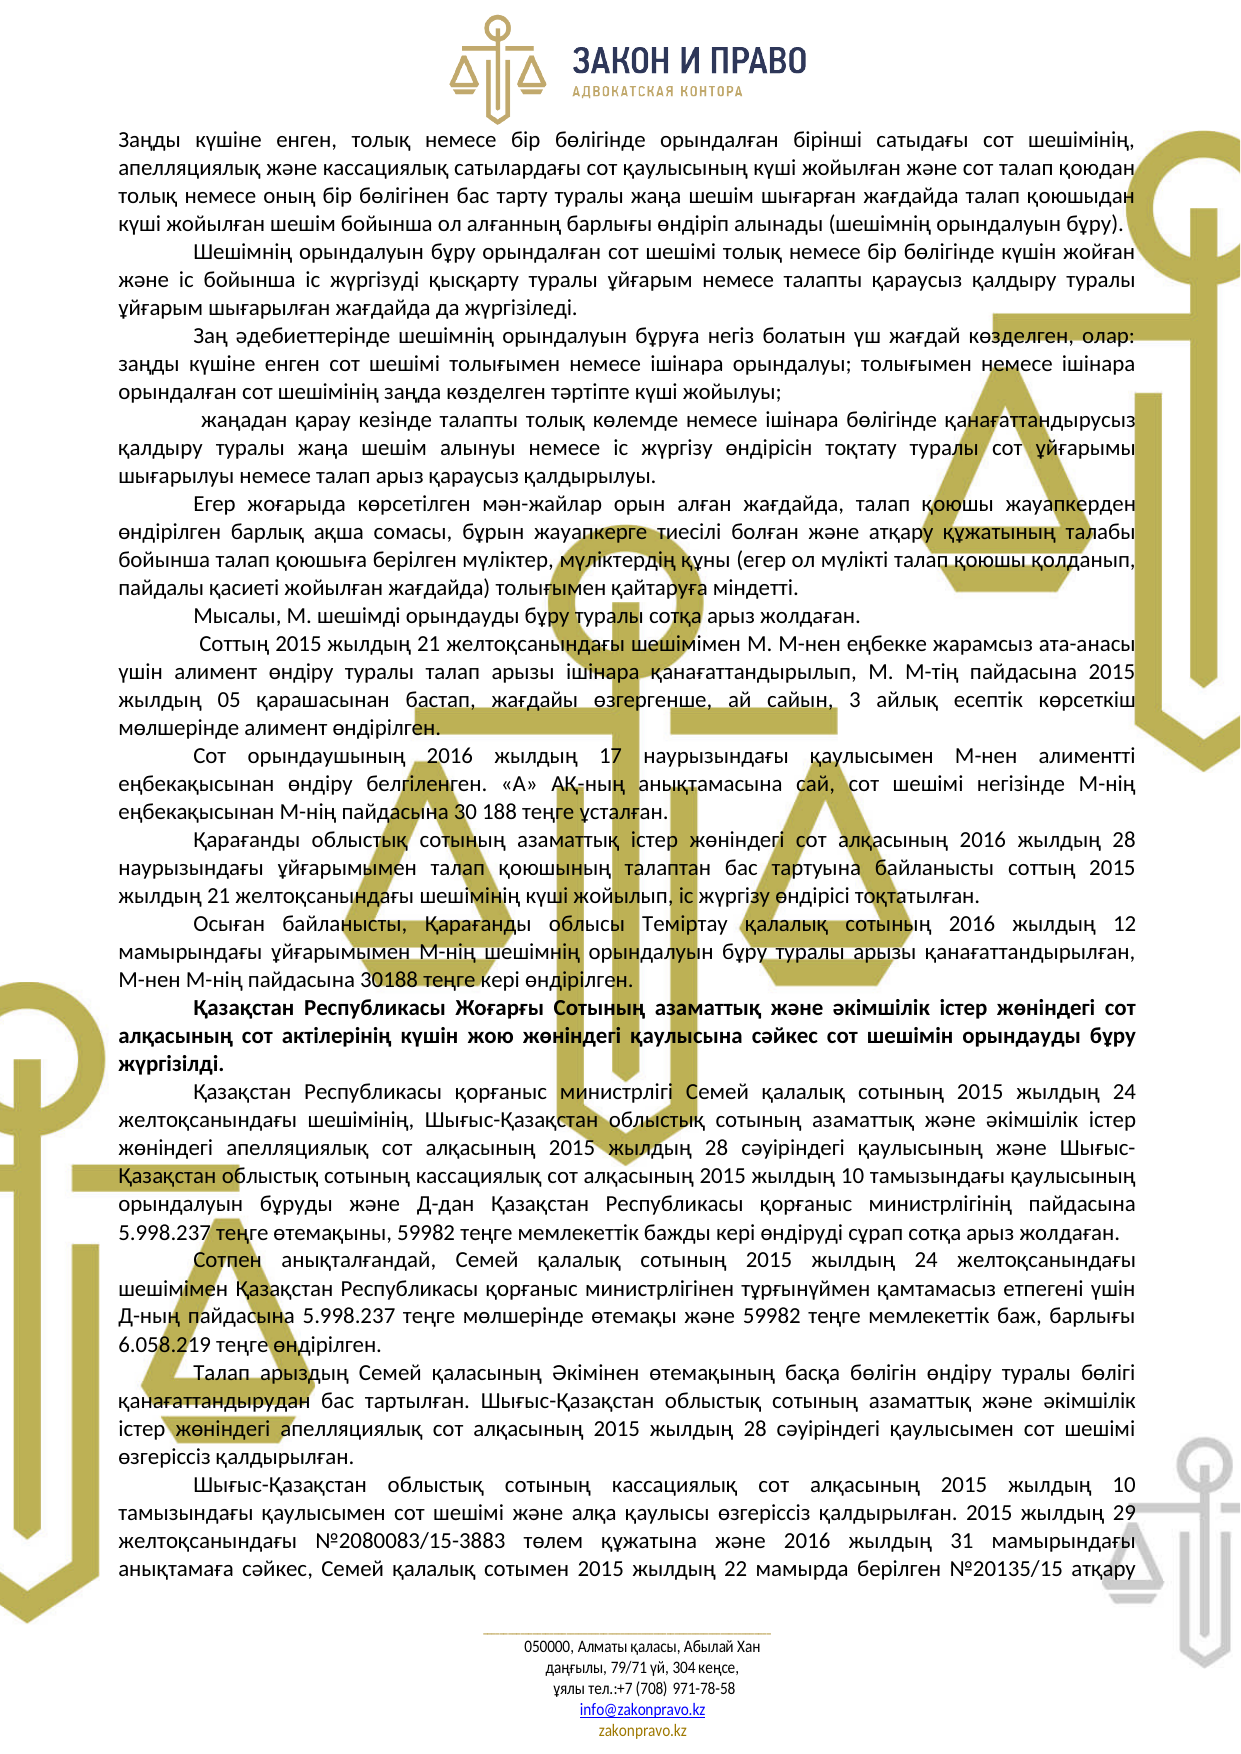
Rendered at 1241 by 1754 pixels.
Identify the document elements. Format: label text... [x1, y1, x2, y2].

text Осыған байланысты, Қарағанды облысы Теміртау қалалық сотының 2016 жылдың 12 мамырындағы ұйғарымымен М-нің шешімнің орындалуын бұру туралы арызы қанағаттандырылған, М-нен М-нің пайдасына 30188 теңге кері өндірілген. [118, 909, 1137, 993]
text Заң әдебиеттерінде шешімнің орындалуын бұруға негіз болатын үш жағдай көзделген, олар: заңды күшіне енген сот шешімі толығымен немесе ішінара орындалуы; толығымен немесе ішінара орындалған сот шешімінің заңда көзделген тәртіпте күші жойылуы; [118, 321, 1137, 405]
picture [919, 130, 1241, 1669]
text Соттың 2015 жылдың 21 желтоқсанындағы шешімімен М. М-нен еңбекке жарамсыз ата-анасы үшін алимент өндіру туралы талап арызы ішінара қанағаттандырылып, М. М-тің пайдасына 2015 жылдың 05 қарашасынан бастап, жағдайы өзгергенше, ай сайын, 3 айлық есептік көрсеткіш мөлшерінде алимент өндірілген. [118, 629, 1137, 741]
text Қазақстан Республикасы Жоғарғы Сотының азаматтық және әкімшілік істер жөніндегі сот алқасының сот актілерінің күшін жою жөніндегі қаулысына сәйкес сот шешімін орындауды бұру жүргізілді. [118, 993, 1137, 1077]
text Талап арыздың Семей қаласының Әкімінен өтемақының басқа бөлігін өндіру туралы бөлігі қанағаттандырудан бас тартылған. Шығыс-Қазақстан облыстық сотының азаматтық және әкімшілік істер жөніндегі апелляциялық сот алқасының 2015 жылдың 28 сәуіріндегі қаулысымен сот шешімі өзгеріссіз қалдырылған. [118, 1358, 1137, 1470]
text Сотпен анықталғандай, Семей қалалық сотының 2015 жылдың 24 желтоқсанындағы шешімімен Қазақстан Республикасы қорғаныс министрлігінен тұрғынүймен қамтамасыз етпегені үшін Д-ның пайдасына 5.998.237 теңге мөлшерінде өтемақы және 59982 теңге мемлекеттік баж, барлығы 6.058.219 теңге өндірілген. [118, 1246, 1137, 1358]
picture [449, 14, 807, 125]
text Шешiмнiң орындалуын бұру орындалған сот шешімі толық немесе бір бөлігінде күшін жойған және іс бойынша іс жүргізуді қысқарту туралы ұйғарым немесе талапты қараусыз қалдыру туралы ұйғарым шығарылған жағдайда да жүргізіледі. [118, 237, 1137, 321]
text Сот орындаушының 2016 жылдың 17 наурызындағы қаулысымен М-нен алиментті еңбекақысынан өндіру белгіленген. «А» АҚ-ның анықтамасына сай, сот шешімі негізінде М-нің еңбекақысынан М-нің пайдасына 30 188 теңге ұсталған. [118, 741, 1137, 825]
text Мысалы, М. шешімді орындауды бұру туралы сотқа арыз жолдаған. [118, 601, 1137, 629]
text Қарағанды облыстық сотының азаматтық істер жөніндегі сот алқасының 2016 жылдың 28 наурызындағы ұйғарымымен талап қоюшының талаптан бас тартуына байланысты соттың 2015 жылдың 21 желтоқсанындағы шешімінің күші жойылып, іс жүргізу өндірісі тоқтатылған. [118, 825, 1137, 909]
text жаңадан қарау кезінде талапты толық көлемде немесе ішінара бөлігінде қанағаттандырусыз қалдыру туралы жаңа шешім алынуы немесе іс жүргізу өндірісін тоқтату туралы сот ұйғарымы шығарылуы немесе талап арыз қараусыз қалдырылуы. [118, 405, 1137, 489]
picture [341, 1582, 914, 1754]
text Қазақстан Республикасы қорғаныс министрлігі Семей қалалық сотының 2015 жылдың 24 желтоқсанындағы шешімінің, Шығыс-Қазақстан облыстық сотының азаматтық және әкімшілік істер жөніндегі апелляциялық сот алқасының 2015 жылдың 28 сәуіріндегі қаулысының және Шығыс-Қазақстан облыстық сотының кассациялық сот алқасының 2015 жылдың 10 тамызындағы қаулысының орындалуын бұруды және Д-дан Қазақстан Республикасы қорғаныс министрлігінің пайдасына 5.998.237 теңге өтемақыны, 59982 теңге мемлекеттік бажды кері өндіруді сұрап сотқа арыз жолдаған. [118, 1077, 1137, 1246]
text Егер жоғарыда көрсетілген мән-жайлар орын алған жағдайда, талап қоюшы жауапкерден өндірілген барлық ақша сомасы, бұрын жауапкерге тиесілі болған және атқару құжатының талабы бойынша талап қоюшыға берілген мүліктер, мүліктердің құны (егер ол мүлікті талап қоюшы қолданып, пайдалы қасиеті жойылған жағдайда) толығымен қайтаруға міндетті. [118, 489, 1137, 601]
picture [0, 982, 316, 1754]
